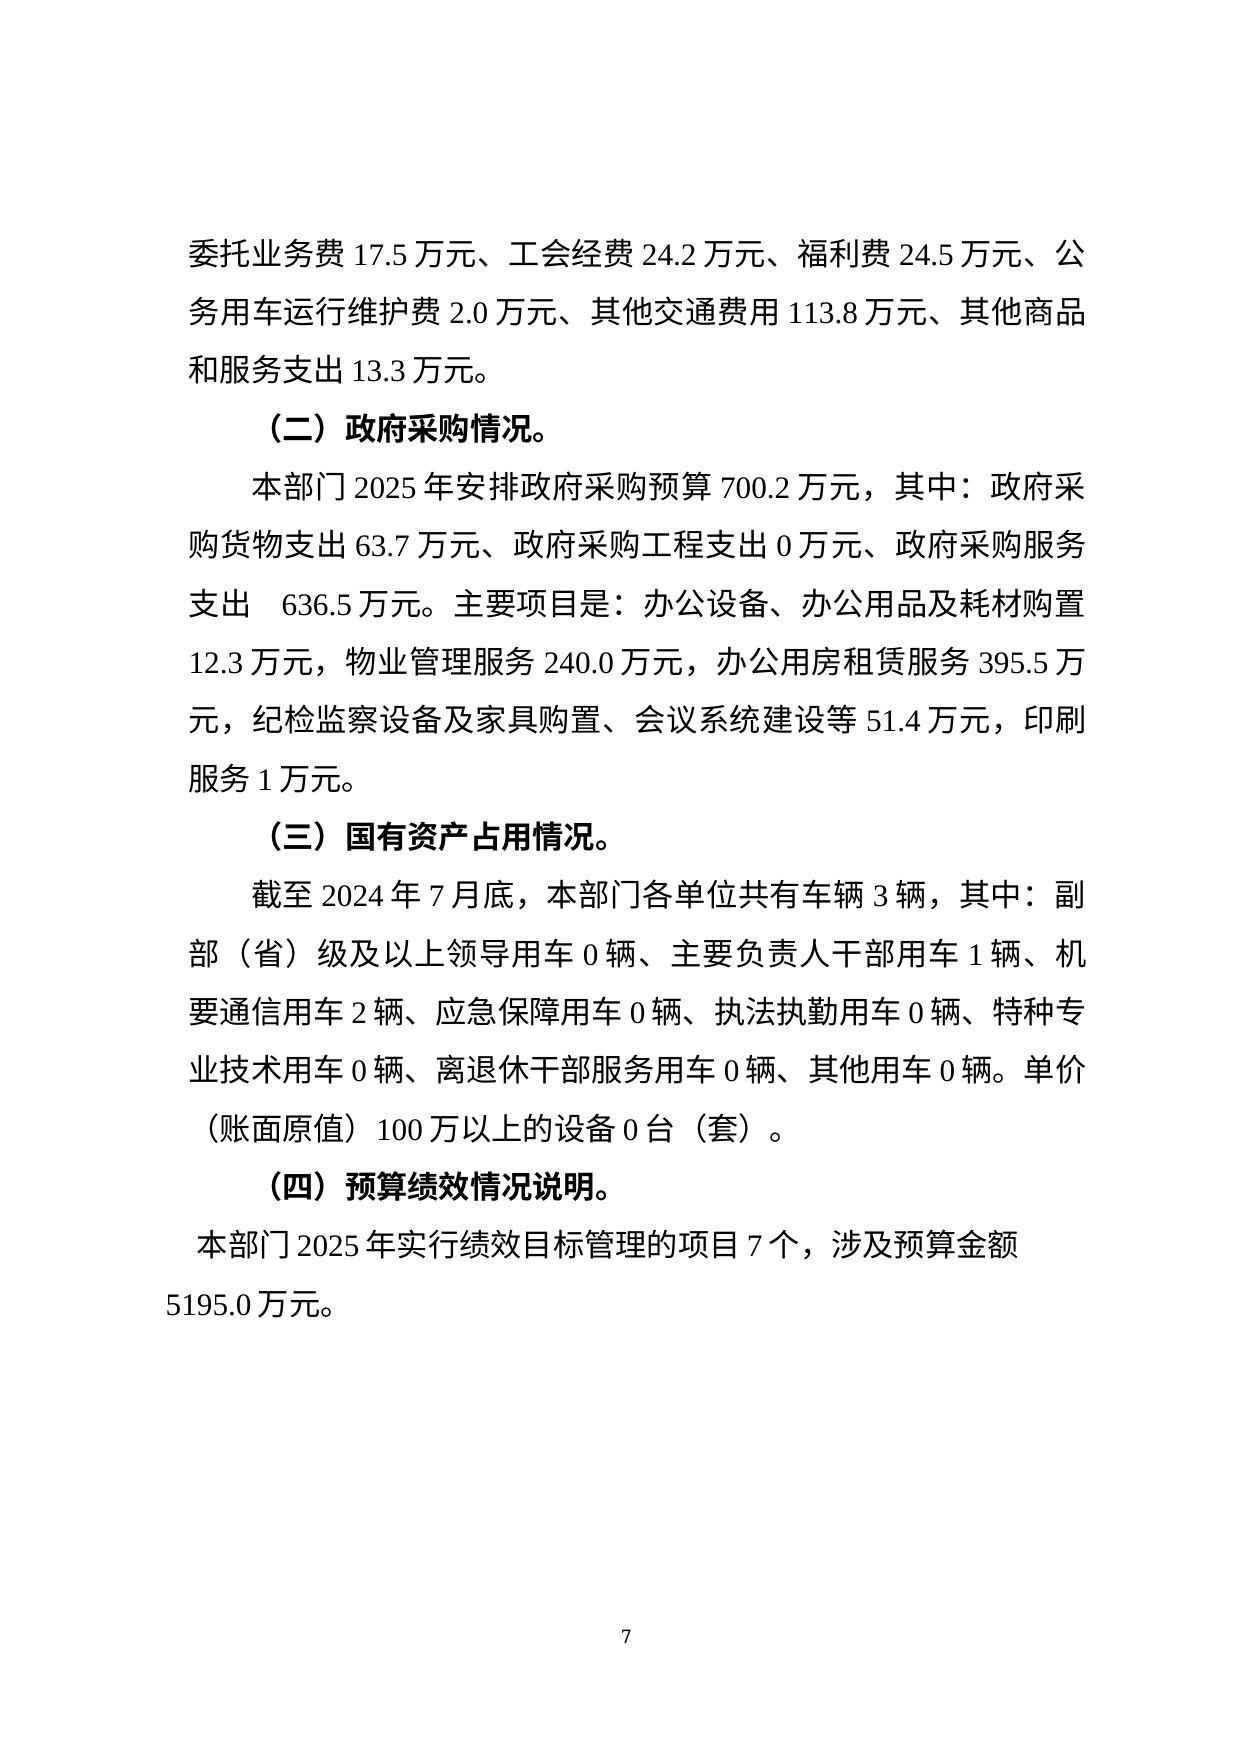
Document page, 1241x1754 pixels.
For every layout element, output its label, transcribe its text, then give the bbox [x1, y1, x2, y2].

text 5195.0万元。 [165, 1268, 1087, 1327]
text （三）国有资产占用情况。 [188, 802, 1087, 860]
text （二）政府采购情况。 [188, 393, 1087, 452]
text 本部门2025年安排政府采购预算700.2万元，其中：政府采购货物支出63.7万元、政府采购工程支出0万元、政府采购服务支出 636.5万元。主要项目是：办公设备、办公用品及耗材购置12.3万元，物业管理服务240.0万元，办公用房租赁服务395.5万元，纪检监察设备及家具购置、会议系统建设等51.4万元，印刷服务1万元。 [188, 452, 1087, 802]
text 本部门2025年实行绩效目标管理的项目7个，涉及预算金额 [165, 1210, 1087, 1268]
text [188, 218, 1087, 393]
text （四）预算绩效情况说明。 [188, 1152, 1087, 1210]
text 截至2024年7月底，本部门各单位共有车辆3辆，其中：副部（省）级及以上领导用车0辆、主要负责人干部用车1辆、机要通信用车2辆、应急保障用车0辆、执法执勤用车0辆、特种专业技术用车0辆、离退休干部服务用车0辆、其他用车0辆。单价（账面原值）100万以上的设备0台（套）。 [188, 860, 1087, 1152]
